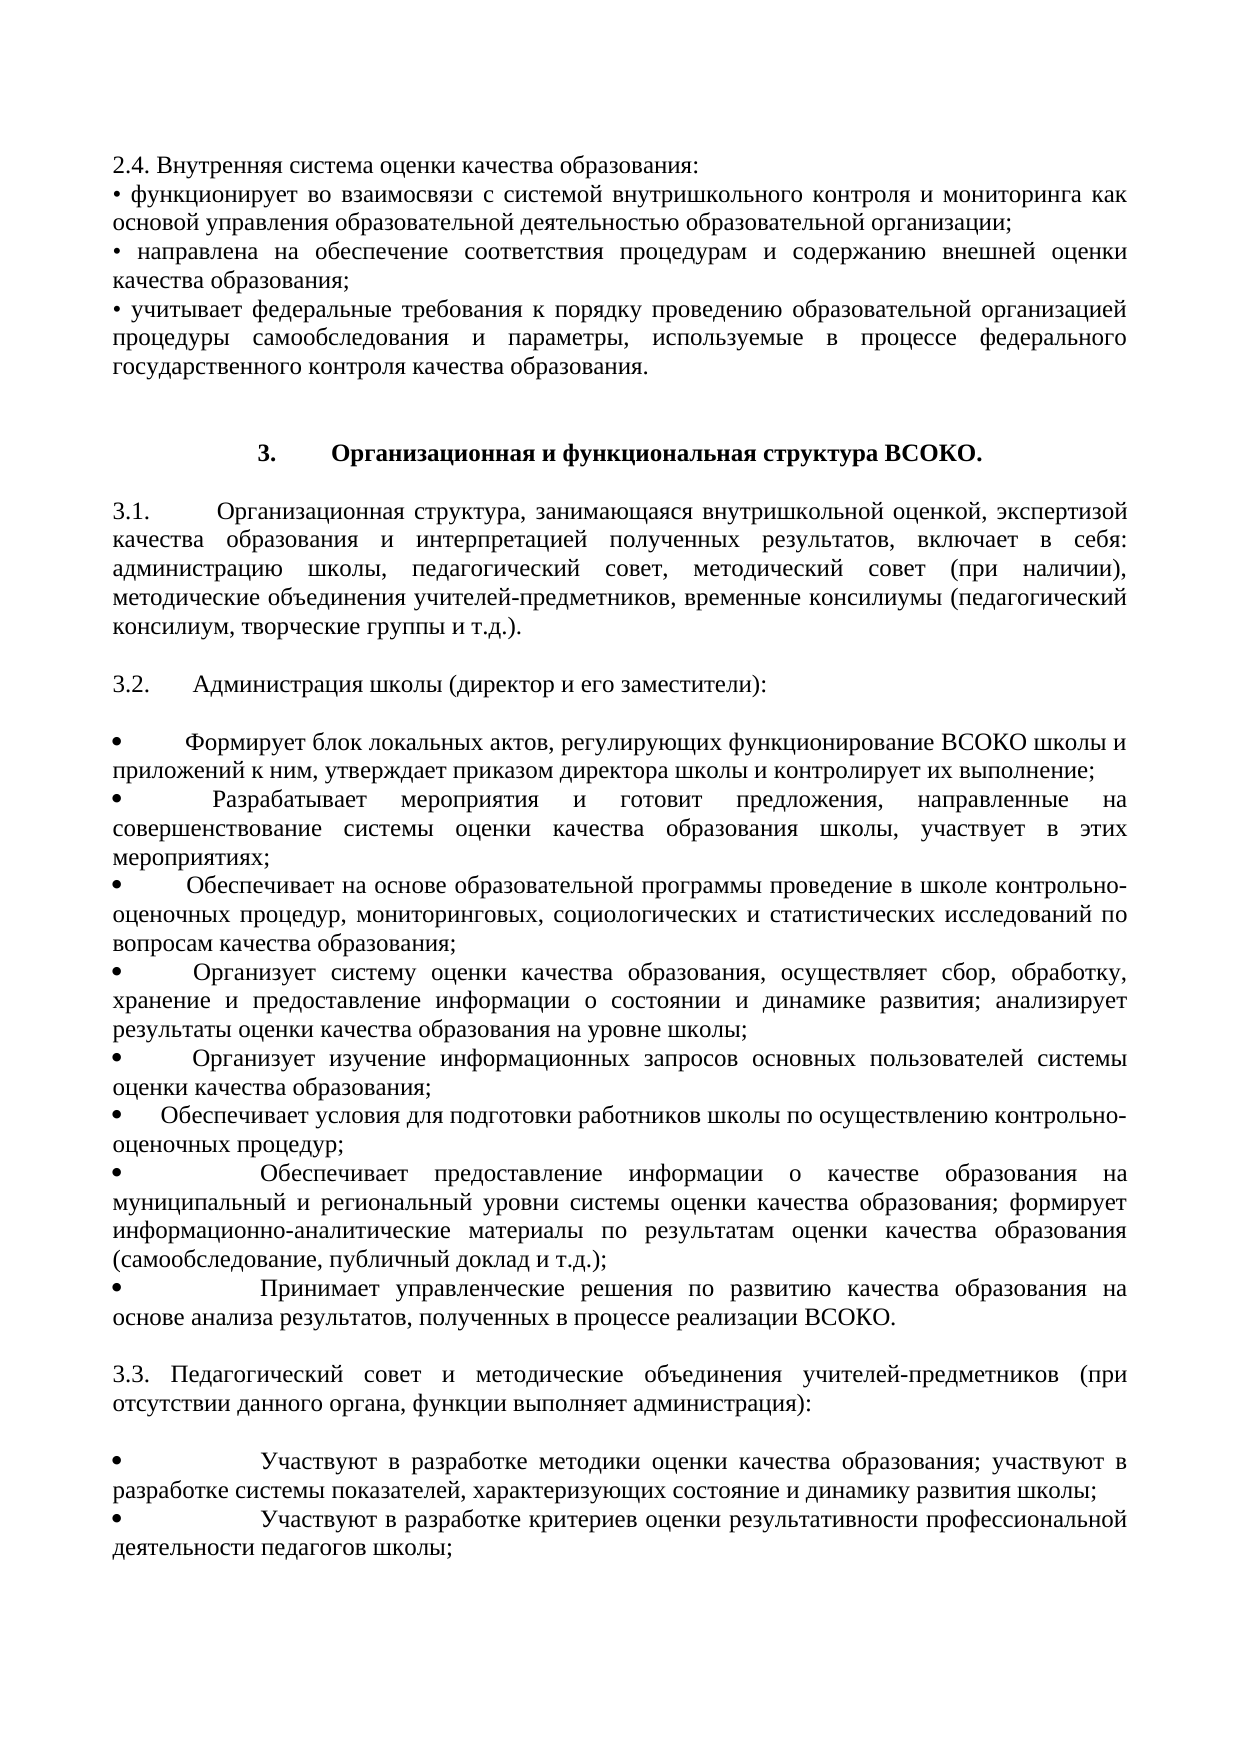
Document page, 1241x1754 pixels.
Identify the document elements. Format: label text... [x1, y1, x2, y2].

text Участвуют в разработке методики оценки качества образования; участвуют в разработке системы показателей, характеризующих состояние и динамику развития школы; [112, 1446, 1128, 1504]
text • функционирует во взаимосвязи с системой внутришкольного контроля и мониторинга как основой управления образовательной деятельностью образовательной организации; [112, 179, 1128, 236]
text  Обеспечивает условия для подготовки работников школы по осуществлению контрольно-оценочных процедур; [112, 1100, 1128, 1158]
text Участвуют в разработке критериев оценки результативности профессиональной деятельности педагогов школы; [112, 1504, 1128, 1561]
text • учитывает федеральные требования к порядку проведению образовательной организацией процедуры самообследования и параметры, используемые в процессе федерального государственного контроля качества образования. [112, 294, 1128, 380]
text  Разрабатывает мероприятия и готовит предложения, направленные на совершенствование системы оценки качества образования школы, участвует в этих мероприятиях; [112, 784, 1128, 870]
text 3.1. Организационная структура, занимающаяся внутришкольной оценкой, экспертизой качества образования и интерпретацией полученных результатов, включает в себя: администрацию школы, педагогический совет, методический совет (при наличии), методические объединения учителей-предметников, временные консилиумы (педагогический консилиум, творческие группы и т.д.). [112, 496, 1128, 639]
text 3.2. Администрация школы (директор и его заместители): [112, 669, 1128, 697]
text • направлена на обеспечение соответствия процедурам и содержанию внешней оценки качества образования; [112, 236, 1128, 294]
text 2.4. Внутренняя система оценки качества образования: [112, 150, 1128, 179]
text 3.3. Педагогический совет и методические объединения учителей-предметников (при отсутствии данного органа, функции выполняет администрация): [112, 1359, 1128, 1417]
text  Формирует блок локальных актов, регулирующих функционирование ВСОКО школы и приложений к ним, утверждает приказом директора школы и контролирует их выполнение; [112, 727, 1128, 784]
text Принимает управленческие решения по развитию качества образования на основе анализа результатов, полученных в процессе реализации ВСОКО. [112, 1273, 1128, 1330]
text 3. Организационная и функциональная структура ВСОКО. [112, 438, 1128, 467]
text  Организует систему оценки качества образования, осуществляет сбор, обработку, хранение и предоставление информации о состоянии и динамике развития; анализирует результаты оценки качества образования на уровне школы; [112, 957, 1128, 1043]
text Обеспечивает предоставление информации о качестве образования на муниципальный и региональный уровни системы оценки качества образования; формирует информационно-аналитические материалы по результатам оценки качества образования (самообследование, публичный доклад и т.д.); [112, 1158, 1128, 1273]
text  Обеспечивает на основе образовательной программы проведение в школе контрольно-оценочных процедур, мониторинговых, социологических и статистических исследований по вопросам качества образования; [112, 870, 1128, 957]
text  Организует изучение информационных запросов основных пользователей системы оценки качества образования; [112, 1043, 1128, 1100]
